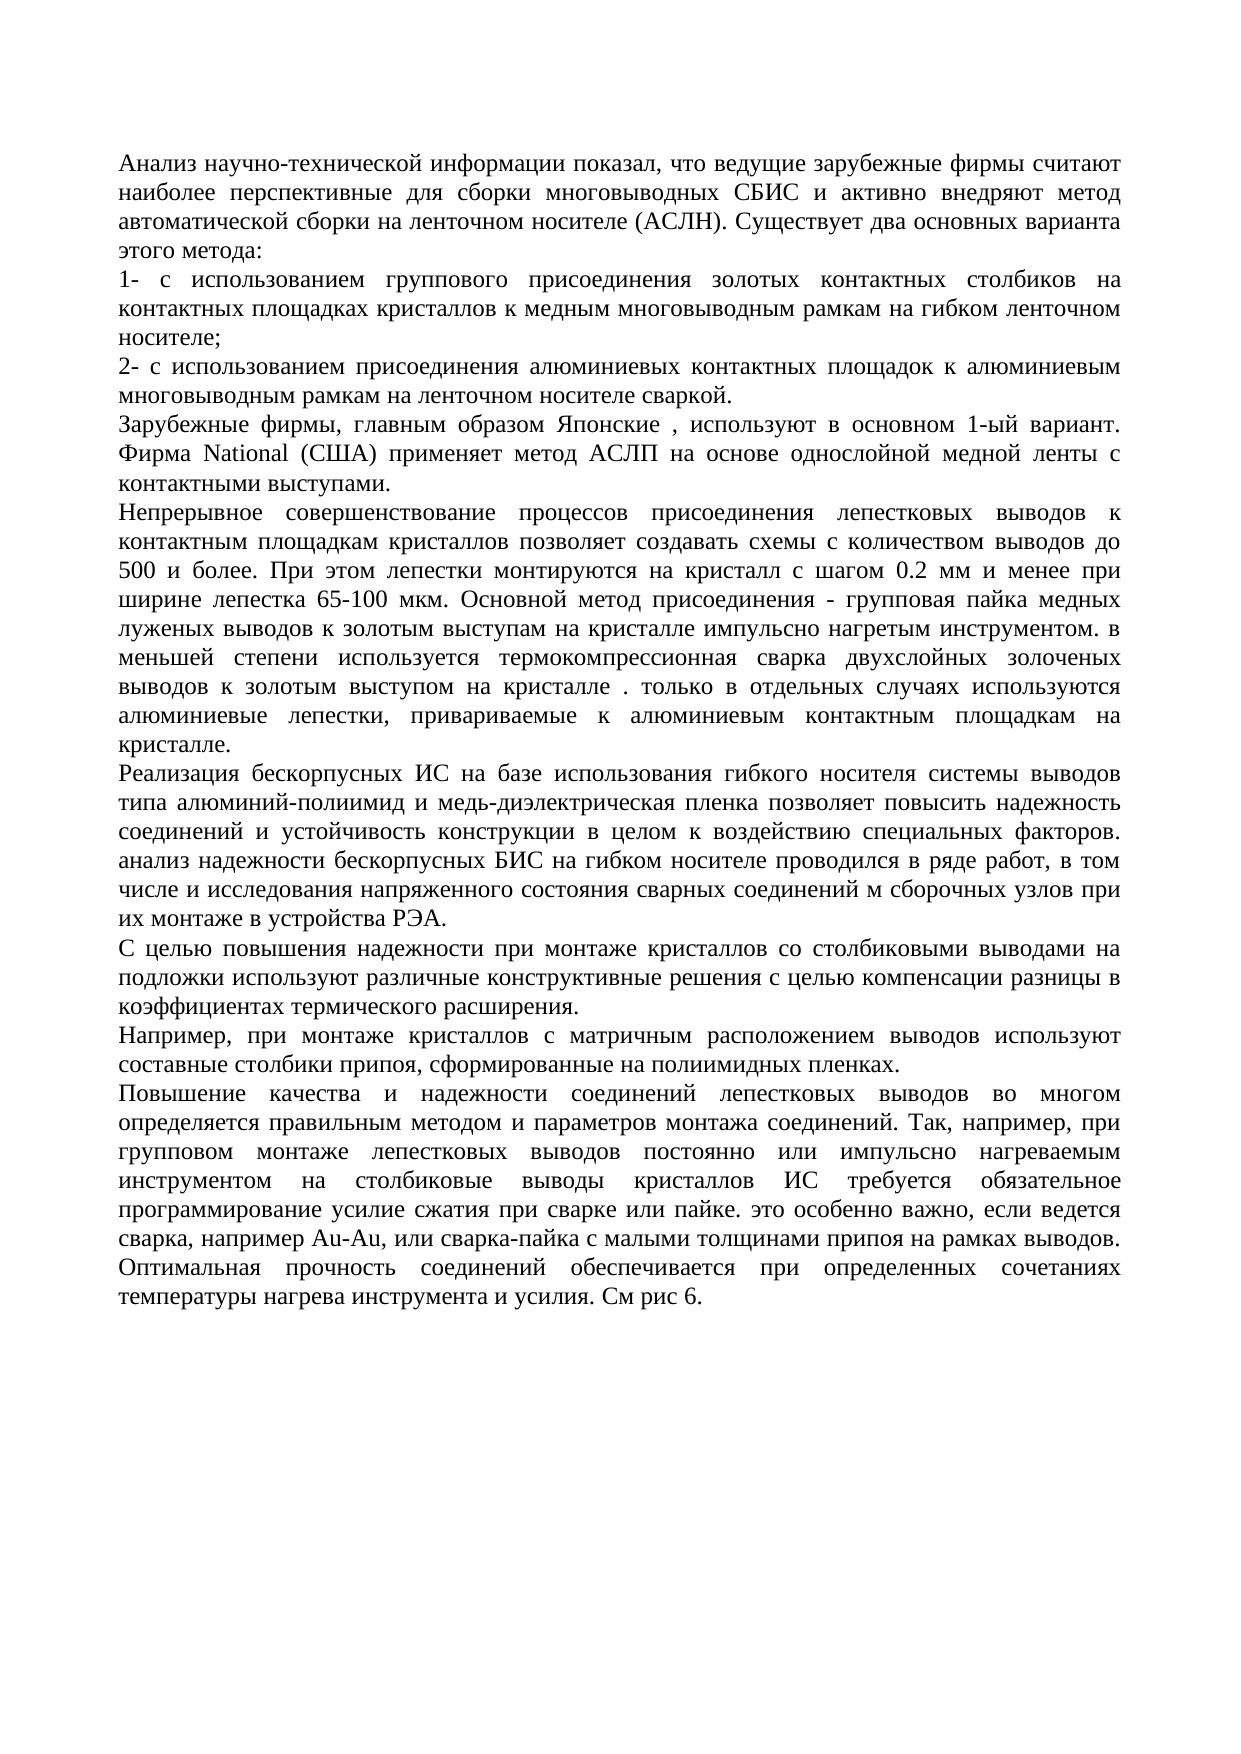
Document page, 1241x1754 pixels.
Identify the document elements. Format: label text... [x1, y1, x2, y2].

text 2- с использованием присоединения алюминиевых контактных площадок к алюминиевым многовыводным рамкам на ленточном носителе сваркой. [118, 351, 1122, 409]
text Зарубежные фирмы, главным образом Японские , используют в основном 1-ый вариант. Фирма National (США) применяет метод АСЛП на основе однослойной медной ленты с контактными выступами. [118, 409, 1122, 496]
text Реализация бескорпусных ИС на базе использования гибкого носителя системы выводов типа алюминий-полиимид и медь-диэлектрическая пленка позволяет повысить надежность соединений и устойчивость конструкции в целом к воздействию специальных факторов. анализ надежности бескорпусных БИС на гибком носителе проводился в ряде работ, в том числе и исследования напряженного состояния сварных соединений м сборочных узлов при их монтаже в устройства РЭА. [118, 758, 1122, 932]
text Повышение качества и надежности соединений лепестковых выводов во многом определяется правильным методом и параметров монтажа соединений. Так, например, при групповом монтаже лепестковых выводов постоянно или импульсно нагреваемым инструментом на столбиковые выводы кристаллов ИС требуется обязательное программирование усилие сжатия при сварке или пайке. это особенно важно, если ведется сварка, например Au-Au, или сварка-пайка с малыми толщинами припоя на рамках выводов. Оптимальная прочность соединений обеспечивается при определенных сочетаниях температуры нагрева инструмента и усилия. См рис 6. [118, 1078, 1122, 1310]
text Непрерывное совершенствование процессов присоединения лепестковых выводов к контактным площадкам кристаллов позволяет создавать схемы с количеством выводов до 500 и более. При этом лепестки монтируются на кристалл с шагом 0.2 мм и менее при ширине лепестка 65-100 мкм. Основной метод присоединения - групповая пайка медных луженых выводов к золотым выступам на кристалле импульсно нагретым инструментом. в меньшей степени используется термокомпрессионная сварка двухслойных золоченых выводов к золотым выступом на кристалле . только в отдельных случаях используются алюминиевые лепестки, привариваемые к алюминиевым контактным площадкам на кристалле. [118, 496, 1122, 758]
text Анализ научно-технической информации показал, что ведущие зарубежные фирмы считают наиболее перспективные для сборки многовыводных СБИС и активно внедряют метод автоматической сборки на ленточном носителе (АСЛН). Существует два основных варианта этого метода: [118, 148, 1122, 264]
text Например, при монтаже кристаллов с матричным расположением выводов используют составные столбики припоя, сформированные на полиимидных пленках. [118, 1019, 1122, 1078]
text С целью повышения надежности при монтаже кристаллов со столбиковыми выводами на подложки используют различные конструктивные решения с целью компенсации разницы в коэффициентах термического расширения. [118, 932, 1122, 1019]
text 1- с использованием группового присоединения золотых контактных столбиков на контактных площадках кристаллов к медным многовыводным рамкам на гибком ленточном носителе; [118, 264, 1122, 351]
